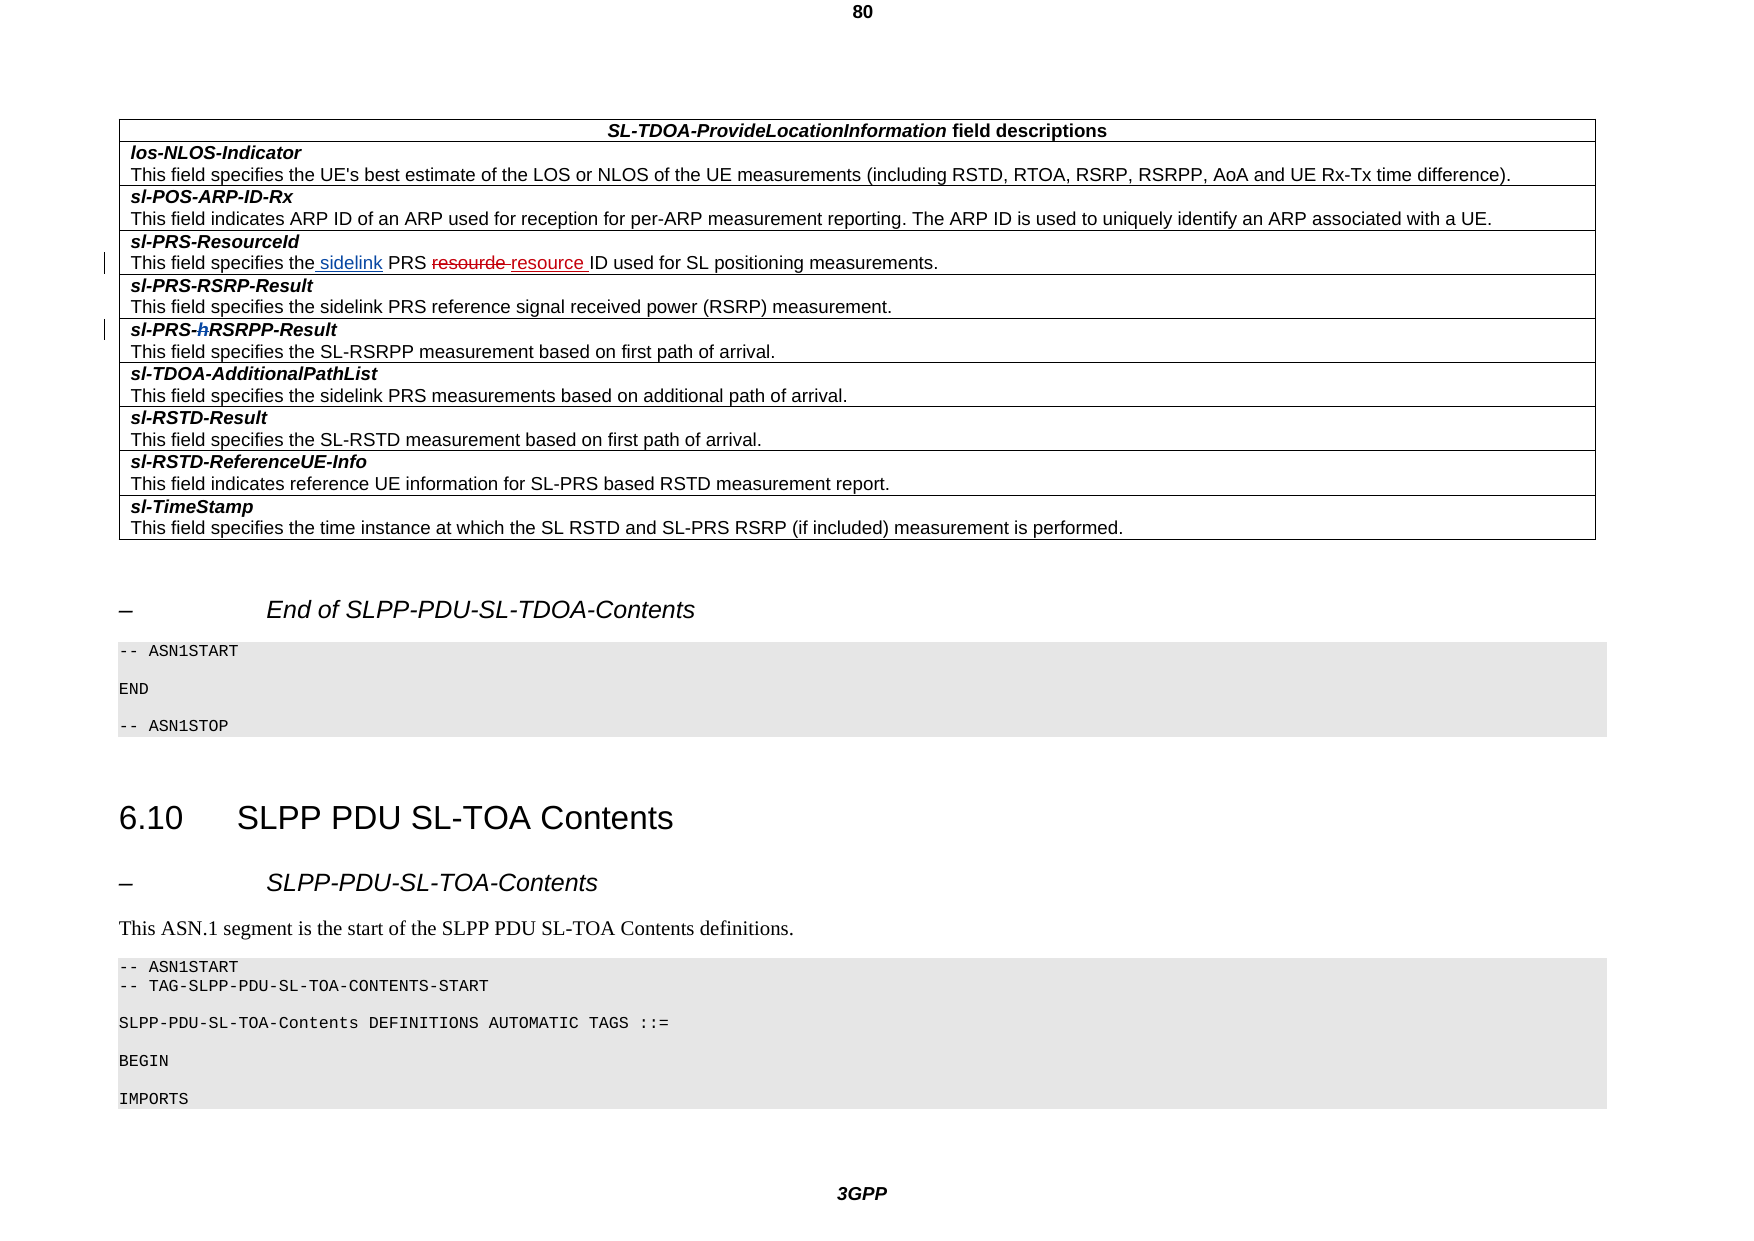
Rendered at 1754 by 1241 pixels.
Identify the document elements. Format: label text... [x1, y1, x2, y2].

subtitle – End of SLPP-PDU-SL-TDOA-Contents [118, 595, 1607, 624]
text -- TAG-SLPP-PDU-SL-TOA-CONTENTS-START [118, 977, 1607, 996]
subtitle – SLPP-PDU-SL-TOA-Contents [118, 868, 1607, 897]
text This ASN.1 segment is the start of the SLPP PDU SL-TOA Contents definitions. [118, 916, 1607, 939]
table_header SL-TDOA-ProvideLocationInformation field descriptions [120, 120, 1595, 141]
subtitle 6.10 SLPP PDU SL-TOA Contents [118, 798, 1607, 837]
table_cell los-NLOS-Indicator This field specifies the UE's best estimate of the LOS or NLOS of the UE measurements (including RSTD, RTOA, RSRP, RSRPP, AoA and UE Rx-Tx time difference). [120, 142, 1595, 185]
table_cell sl-PRS-ResourceId This field specifies the PRS ID used for SL positioning measurements. [120, 231, 1595, 274]
table_cell sl-RSTD-ReferenceUE-Info This field indicates reference UE information for SL-PRS based RSTD measurement report. [120, 451, 1595, 494]
table_cell sl-PRS-RSRPP-Result This field specifies the SL-RSRPP measurement based on first path of arrival. [120, 319, 1595, 362]
text BEGIN [118, 1053, 1607, 1071]
text -- ASN1START [118, 958, 1607, 977]
table_cell sl-TimeStamp This field specifies the time instance at which the SL RSTD and SL-PRS RSRP (if included) measurement is performed. [120, 496, 1595, 539]
table_cell sl-PRS-RSRP-Result This field specifies the sidelink PRS reference signal received power (RSRP) measurement. [120, 275, 1595, 318]
text -- ASN1STOP [118, 718, 1607, 737]
table_cell sl-RSTD-Result This field specifies the SL-RSTD measurement based on first path of arrival. [120, 407, 1595, 450]
text SLPP-PDU-SL-TOA-Contents DEFINITIONS AUTOMATIC TAGS ::= [118, 1015, 1607, 1034]
table_cell sl-TDOA-AdditionalPathList This field specifies the sidelink PRS measurements based on additional path of arrival. [120, 363, 1595, 406]
text IMPORTS [118, 1090, 1607, 1109]
text END [118, 680, 1607, 699]
table_cell sl-POS-ARP-ID-Rx This field indicates ARP ID of an ARP used for reception for per-ARP measurement reporting. The ARP ID is used to uniquely identify an ARP associated with a UE. [120, 186, 1595, 229]
text -- ASN1START [118, 642, 1607, 661]
